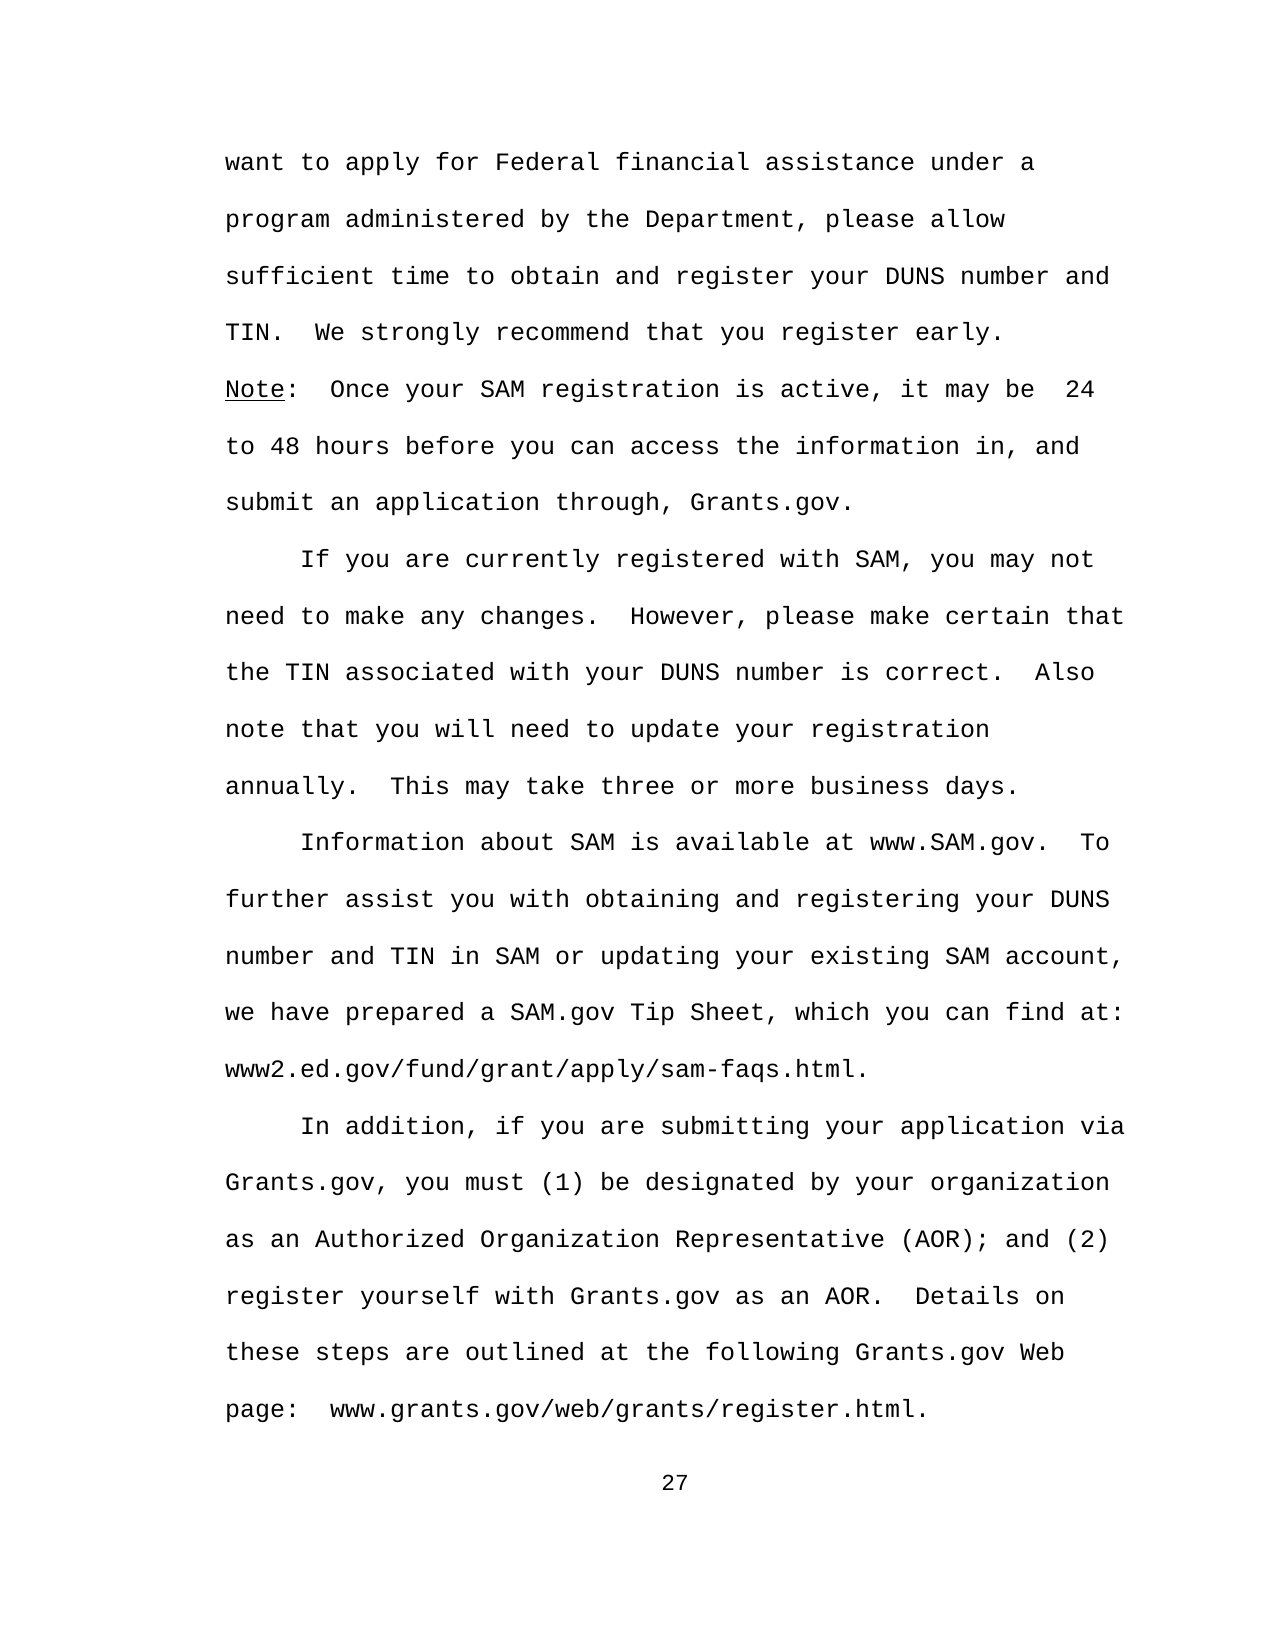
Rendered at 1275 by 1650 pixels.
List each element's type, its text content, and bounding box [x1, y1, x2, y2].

text Note: Once your SAM registration is active, it may be 24 to 48 hours before you can access the information in, and submit an application through, Grants.gov. [225, 377, 1125, 518]
text In addition, if you are submitting your application via Grants.gov, you must (1) be designated by your organization as an Authorized Organization Representative (AOR); and (2) register yourself with Grants.gov as an AOR. Details on these steps are outlined at the following Grants.gov Web page: www.grants.gov/web/grants/register.html. [225, 1113, 1125, 1425]
text Information about SAM is available at www.SAM.gov. To further assist you with obtaining and registering your DUNS number and TIN in SAM or updating your existing SAM account, we have prepared a SAM.gov Tip Sheet, which you can find at: www2.ed.gov/fund/grant/apply/sam-faqs.html. [225, 830, 1125, 1085]
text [225, 150, 1125, 348]
text If you are currently registered with SAM, you may not need to make any changes. However, please make certain that the TIN associated with your DUNS number is correct. Also note that you will need to update your registration annually. This may take three or more business days. [225, 547, 1125, 802]
